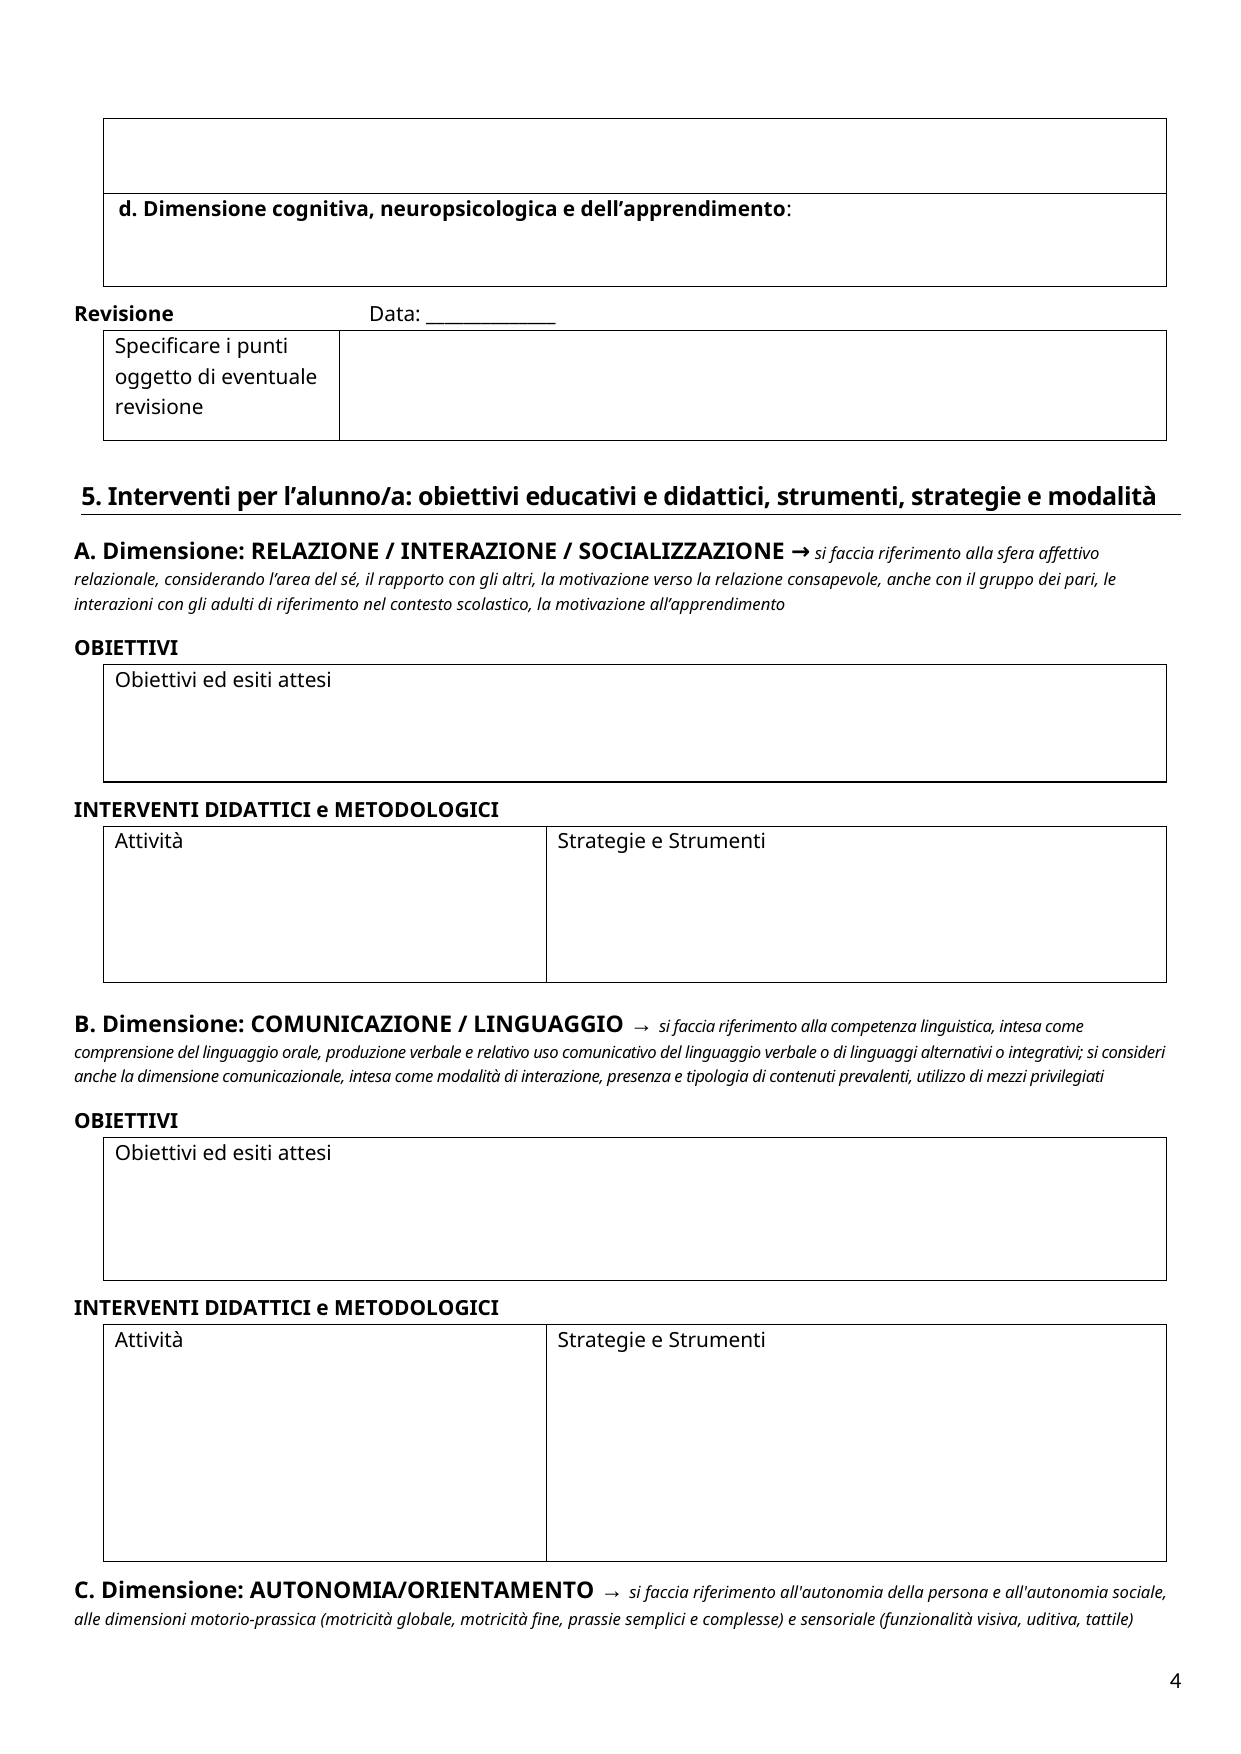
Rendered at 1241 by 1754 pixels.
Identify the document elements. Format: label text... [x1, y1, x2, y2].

text B. Dimensione: COMUNICAZIONE / LINGUAGGIO → si faccia riferimento alla competenza linguistica, intesa come comprensione del linguaggio orale, produzione verbale e relativo uso comunicativo del linguaggio verbale o di linguaggi alternativi o integrativi; si consideri anche la dimensione comunicazionale, intesa come modalità di interazione, presenza e tipologia di contenuti prevalenti, utilizzo di mezzi privilegiati [74, 1008, 1181, 1088]
table_header Attività [104, 827, 546, 982]
table_header Obiettivi ed esiti attesi [104, 665, 1166, 781]
text OBIETTIVI [74, 1106, 1181, 1135]
text INTERVENTI DIDATTICI e METODOLOGICI [74, 795, 1181, 823]
table_header Strategie e Strumenti [547, 827, 1166, 982]
table_cell d. Dimensione cognitiva, neuropsicologica e dell’apprendimento: [104, 194, 1166, 286]
text A. Dimensione: RELAZIONE / INTERAZIONE / SOCIALIZZAZIONE → si faccia riferimento alla sfera affettivo relazionale, considerando l’area del sé, il rapporto con gli altri, la motivazione verso la relazione consapevole, anche con il gruppo dei pari, le interazioni con gli adulti di riferimento nel contesto scolastico, la motivazione all’apprendimento [74, 535, 1181, 615]
text INTERVENTI DIDATTICI e METODOLOGICI [74, 1293, 1181, 1321]
table_header Specificare i punti oggetto di eventuale revisione [104, 331, 339, 439]
table_header Obiettivi ed esiti attesi [104, 1138, 1166, 1279]
table_header [340, 331, 1166, 439]
text OBIETTIVI [74, 633, 1181, 662]
subtitle 5. Interventi per l’alunno/a: obiettivi educativi e didattici, strumenti, strategie e modalità [81, 478, 1181, 514]
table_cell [104, 119, 1166, 193]
table_header Attività [104, 1325, 546, 1561]
text C. Dimensione: AUTONOMIA/ORIENTAMENTO → si faccia riferimento all'autonomia della persona e all'autonomia sociale, alle dimensioni motorio-prassica (motricità globale, motricità fine, prassie semplici e complesse) e sensoriale (funzionalità visiva, uditiva, tattile) [74, 1574, 1181, 1630]
text Revisione Data: ______________ [74, 299, 1181, 328]
table_header Strategie e Strumenti [547, 1325, 1166, 1561]
